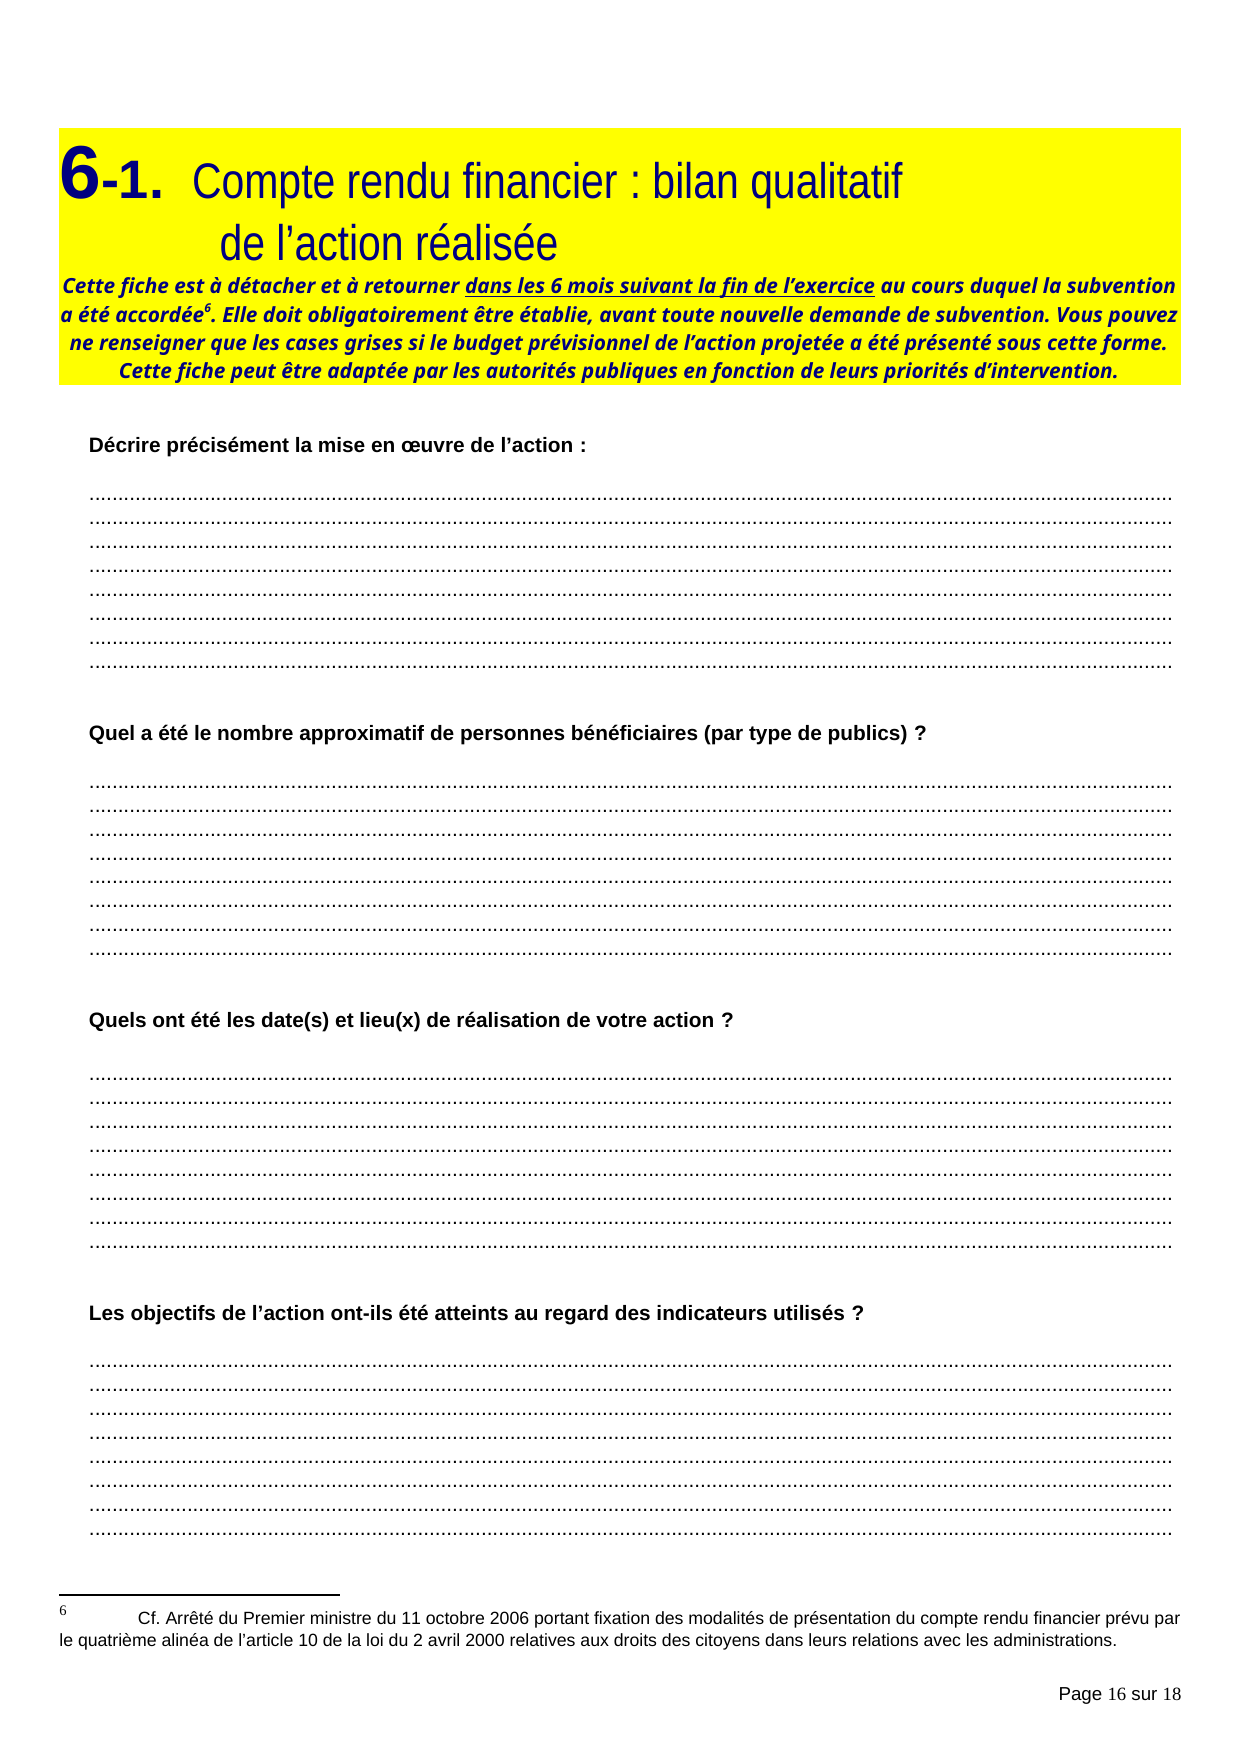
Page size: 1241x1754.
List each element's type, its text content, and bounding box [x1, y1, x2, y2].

text ............................................................................................................................................................................................ [89, 1492, 1181, 1516]
text ............................................................................................................................................................................................ [89, 481, 1181, 505]
text ............................................................................................................................................................................................ [89, 625, 1181, 649]
text ............................................................................................................................................................................................ [89, 1516, 1181, 1540]
text ............................................................................................................................................................................................ [89, 1109, 1181, 1133]
text ............................................................................................................................................................................................ [89, 529, 1181, 553]
text ............................................................................................................................................................................................ [89, 601, 1181, 625]
subtitle Quels ont été les date(s) et lieu(x) de réalisation de votre action ? [89, 1008, 1181, 1032]
text ............................................................................................................................................................................................ [89, 888, 1181, 912]
text ............................................................................................................................................................................................ [89, 864, 1181, 888]
text ............................................................................................................................................................................................ [89, 649, 1181, 673]
subtitle Quel a été le nombre approximatif de personnes bénéficiaires (par type de publics) ? [89, 721, 1181, 744]
text ............................................................................................................................................................................................ [89, 1420, 1181, 1444]
text ............................................................................................................................................................................................ [89, 1348, 1181, 1372]
text ............................................................................................................................................................................................ [89, 1085, 1181, 1109]
text ............................................................................................................................................................................................ [89, 1181, 1181, 1204]
title Cette fiche peut être adaptée par les autorités publiques en fonction de leurs priorités d’intervention. [59, 357, 1181, 385]
text ............................................................................................................................................................................................ [89, 1204, 1181, 1228]
text ............................................................................................................................................................................................ [89, 577, 1181, 601]
text ............................................................................................................................................................................................ [89, 792, 1181, 816]
text ............................................................................................................................................................................................ [89, 1157, 1181, 1181]
text ............................................................................................................................................................................................ [89, 1468, 1181, 1492]
text ............................................................................................................................................................................................ [89, 1061, 1181, 1085]
title de l’action réalisée [59, 214, 1181, 271]
text ............................................................................................................................................................................................ [89, 1396, 1181, 1420]
text ............................................................................................................................................................................................ [89, 936, 1181, 960]
text ............................................................................................................................................................................................ [89, 553, 1181, 577]
text ............................................................................................................................................................................................ [89, 912, 1181, 936]
title 6-1. Compte rendu financier : bilan qualitatif [59, 128, 1181, 214]
text ............................................................................................................................................................................................ [89, 816, 1181, 840]
text Décrire précisément la mise en œuvre de l’action : [89, 433, 1181, 457]
title Cette fiche est à détacher et à retourner dans les 6 mois suivant la fin de l’exercice au cours duquel la subvention a été accordée. Elle doit obligatoirement être établie, avant toute nouvelle demande de subvention. Vous pouvez ne renseigner que les cases grises si le budget prévisionnel de l’action projetée a été présenté sous cette forme. [59, 271, 1181, 357]
text ............................................................................................................................................................................................ [89, 1133, 1181, 1157]
subtitle Les objectifs de l’action ont-ils été atteints au regard des indicateurs utilisés ? [89, 1300, 1181, 1324]
text ............................................................................................................................................................................................ [89, 505, 1181, 529]
text ............................................................................................................................................................................................ [89, 840, 1181, 864]
text ............................................................................................................................................................................................ [89, 1444, 1181, 1468]
text ............................................................................................................................................................................................ [89, 1372, 1181, 1396]
text ............................................................................................................................................................................................ [89, 768, 1181, 792]
text ............................................................................................................................................................................................ [89, 1228, 1181, 1252]
